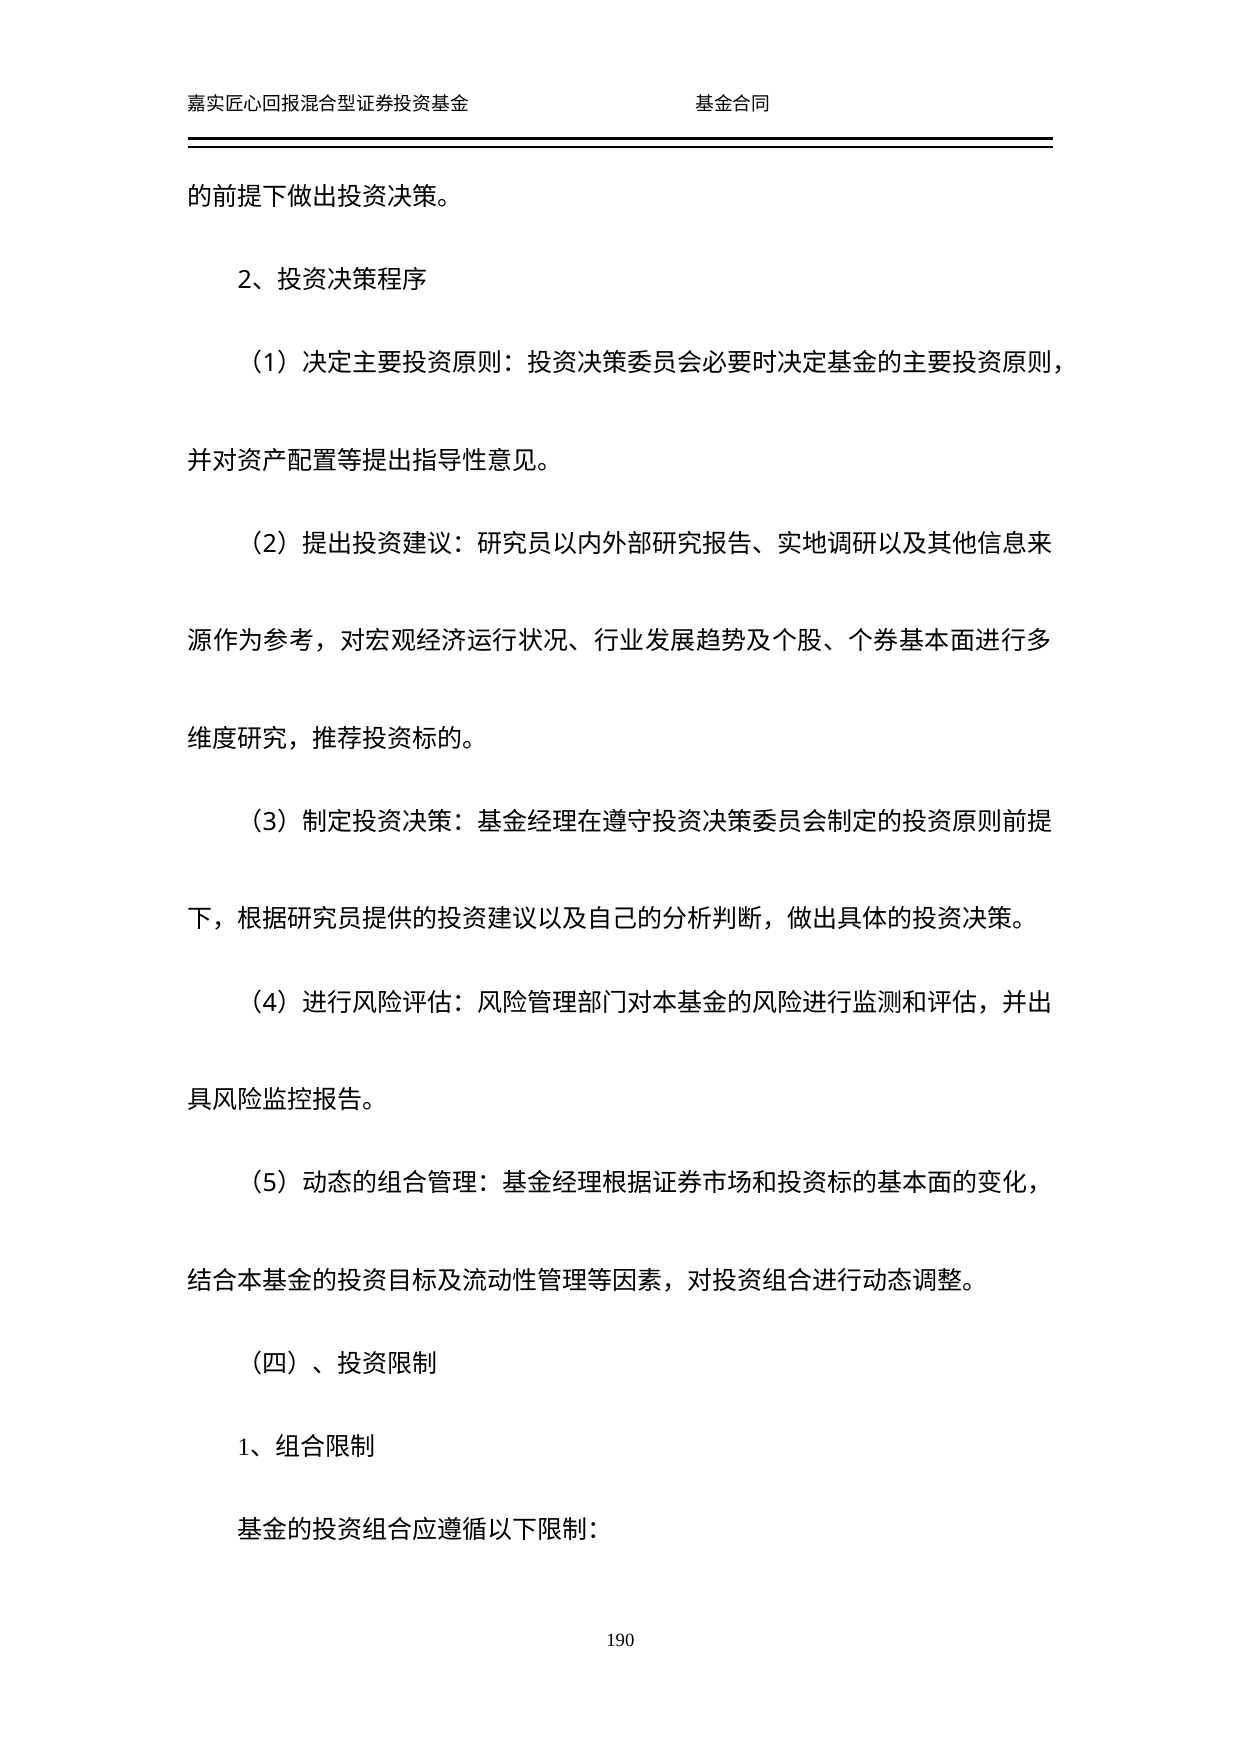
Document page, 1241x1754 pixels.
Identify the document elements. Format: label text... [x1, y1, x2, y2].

text （3）制定投资决策：基金经理在遵守投资决策委员会制定的投资原则前提下，根据研究员提供的投资建议以及自己的分析判断，做出具体的投资决策。 [187, 787, 1053, 949]
text 1、组合限制 [187, 1412, 1053, 1477]
text （1）决定主要投资原则：投资决策委员会必要时决定基金的主要投资原则，并对资产配置等提出指导性意见。 [187, 328, 1053, 491]
text （2）提出投资建议：研究员以内外部研究报告、实地调研以及其他信息来源作为参考，对宏观经济运行状况、行业发展趋势及个股、个券基本面进行多维度研究，推荐投资标的。 [187, 509, 1053, 769]
text （5）动态的组合管理：基金经理根据证券市场和投资标的基本面的变化，结合本基金的投资目标及流动性管理等因素，对投资组合进行动态调整。 [187, 1148, 1053, 1311]
text 基金的投资组合应遵循以下限制： [187, 1495, 1053, 1560]
text （四）、投资限制 [187, 1329, 1053, 1394]
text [187, 162, 1053, 227]
text 2、投资决策程序 [187, 245, 1053, 310]
text （4）进行风险评估：风险管理部门对本基金的风险进行监测和评估，并出具风险监控报告。 [187, 968, 1053, 1130]
